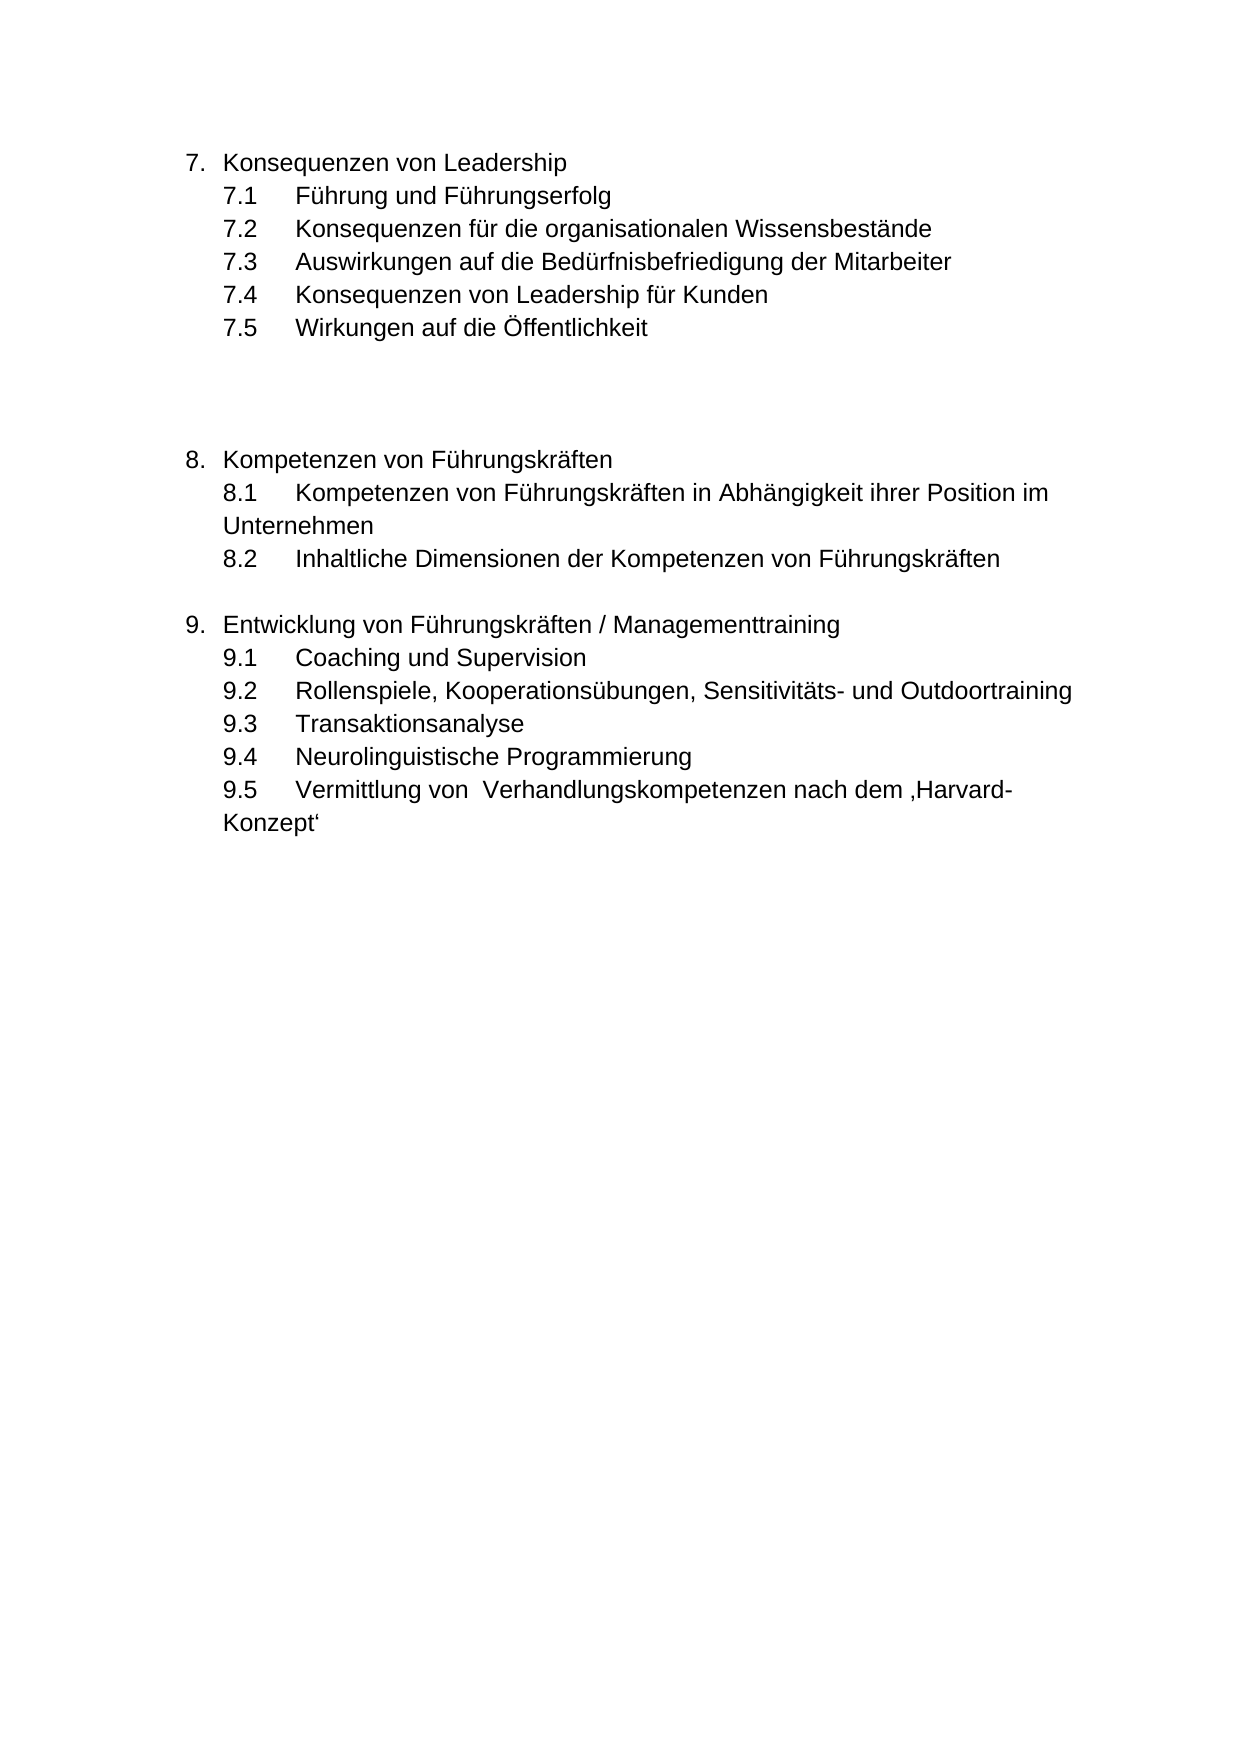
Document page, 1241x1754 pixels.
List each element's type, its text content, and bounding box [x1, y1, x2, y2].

list Konsequenzen von Leadership [185, 148, 1093, 176]
list 7.4 Konsequenzen von Leadership für Kunden [223, 280, 1093, 308]
list 7.5 Wirkungen auf die Öffentlichkeit [223, 313, 1093, 341]
list 9.4 Neurolinguistische Programmierung [223, 742, 1093, 771]
list 9.5 Vermittlung von Verhandlungskompetenzen nach dem ‚Harvard-Konzept‘ [223, 775, 1093, 837]
list 9.3 Transaktionsanalyse [223, 709, 1093, 738]
list 9.1 Coaching und Supervision [223, 643, 1093, 672]
list Entwicklung von Führungskräften / Managementtraining [185, 610, 1093, 639]
list 8.1 Kompetenzen von Führungskräften in Abhängigkeit ihrer Position im Unternehmen [223, 478, 1093, 539]
list 7.1 Führung und Führungserfolg [223, 181, 1093, 209]
list Kompetenzen von Führungskräften [185, 445, 1093, 473]
list 7.3 Auswirkungen auf die Bedürfnisbefriedigung der Mitarbeiter [223, 247, 1093, 275]
list 8.2 Inhaltliche Dimensionen der Kompetenzen von Führungskräften [223, 544, 1093, 573]
list 7.2 Konsequenzen für die organisationalen Wissensbestände [223, 214, 1093, 242]
list 9.2 Rollenspiele, Kooperationsübungen, Sensitivitäts- und Outdoortraining [223, 676, 1093, 705]
